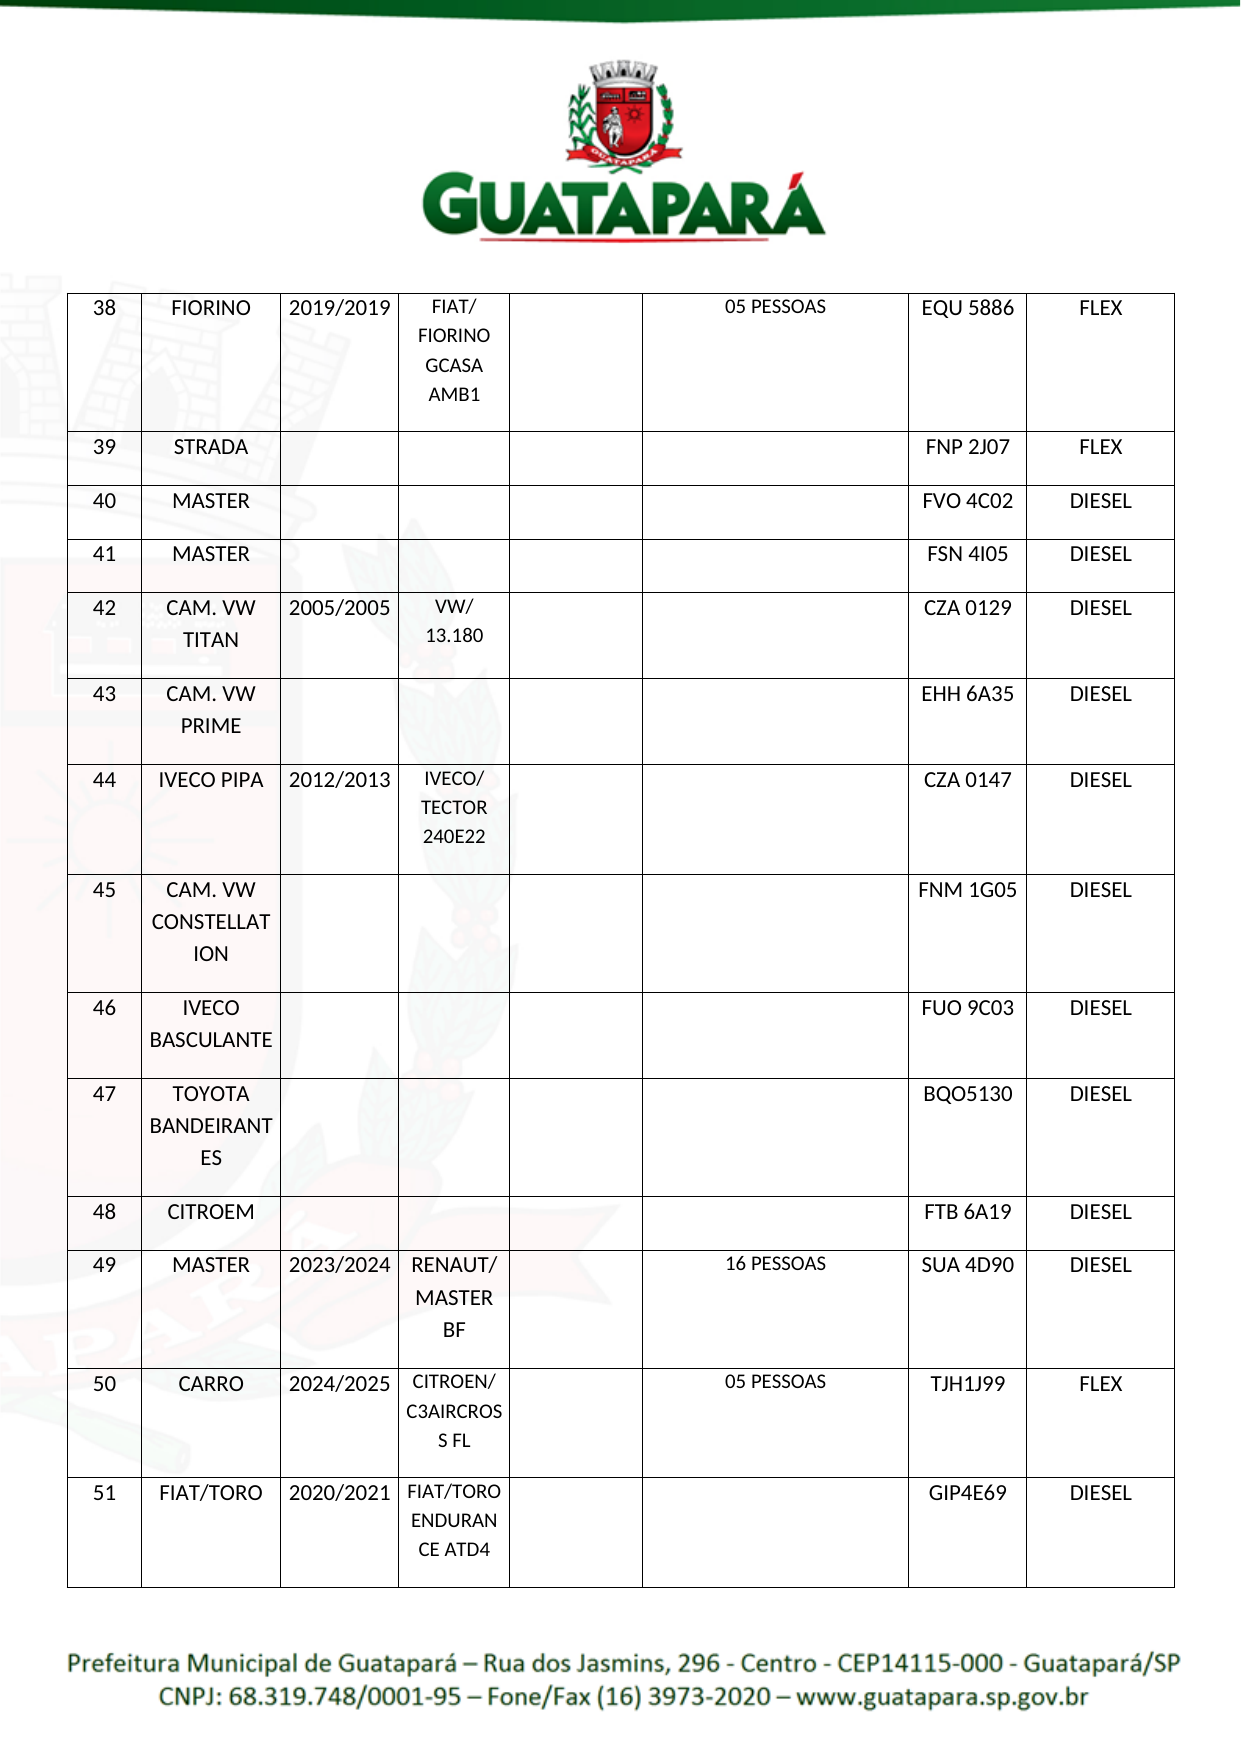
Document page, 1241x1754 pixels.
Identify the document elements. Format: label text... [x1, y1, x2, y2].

table_cell TOYOTA BANDEIRANTES [142, 1079, 280, 1196]
table_cell FUO 9C03 [909, 993, 1026, 1078]
table_cell FNP 2J07 [909, 432, 1026, 485]
table_cell DIESEL [1027, 593, 1174, 678]
table_cell 49 [68, 1251, 141, 1368]
table_cell FSN 4I05 [909, 540, 1026, 592]
table_cell [643, 593, 908, 678]
table_cell [510, 540, 642, 592]
table_cell 46 [68, 993, 141, 1078]
table_cell TJH1J99 [909, 1369, 1026, 1477]
picture [0, 0, 1241, 1752]
table_cell BQO5130 [909, 1079, 1026, 1196]
table_cell CAM. VW TITAN [142, 593, 280, 678]
table_cell 43 [68, 679, 141, 764]
table_cell 47 [68, 1079, 141, 1196]
table_cell [399, 1197, 509, 1249]
table_cell 45 [68, 875, 141, 992]
table_cell [281, 432, 398, 485]
table_cell [643, 486, 908, 538]
table_cell [399, 993, 509, 1078]
table_cell CAM. VW CONSTELLATION [142, 875, 280, 992]
table_cell GIP4E69 [909, 1478, 1026, 1587]
table_cell [510, 1079, 642, 1196]
table_cell DIESEL [1027, 993, 1174, 1078]
table_cell RENAUT/ MASTER BF [399, 1251, 509, 1368]
table_cell 05 PESSOAS [643, 294, 908, 431]
table_cell [643, 993, 908, 1078]
table_cell [510, 875, 642, 992]
table_cell CITROEN/C3AIRCROSS FL [399, 1369, 509, 1477]
table_cell [510, 765, 642, 874]
table_cell DIESEL [1027, 1478, 1174, 1587]
table_cell FIAT/TORO [142, 1478, 280, 1587]
table_cell 42 [68, 593, 141, 678]
table_cell [399, 432, 509, 485]
table_cell DIESEL [1027, 540, 1174, 592]
table_cell CZA 0147 [909, 765, 1026, 874]
table_cell [281, 1079, 398, 1196]
table_cell 48 [68, 1197, 141, 1249]
table_cell VW/13.180 [399, 593, 509, 678]
table_cell 50 [68, 1369, 141, 1477]
table_cell 38 [68, 294, 141, 431]
table_cell 51 [68, 1478, 141, 1587]
table_cell DIESEL [1027, 765, 1174, 874]
table_cell 41 [68, 540, 141, 592]
table_cell SUA 4D90 [909, 1251, 1026, 1368]
table_cell CARRO [142, 1369, 280, 1477]
table_cell CITROEM [142, 1197, 280, 1249]
table_cell [399, 679, 509, 764]
table_cell [399, 1079, 509, 1196]
table_cell FTB 6A19 [909, 1197, 1026, 1249]
table_cell FIAT/FIORINO GCASA AMB1 [399, 294, 509, 431]
table_cell [399, 875, 509, 992]
table_cell [643, 765, 908, 874]
table_cell [510, 1197, 642, 1249]
table_cell [510, 993, 642, 1078]
table_cell MASTER [142, 540, 280, 592]
table_cell 2012/2013 [281, 765, 398, 874]
table_cell [399, 540, 509, 592]
table_cell [399, 486, 509, 538]
table_cell [281, 679, 398, 764]
table_cell FLEX [1027, 432, 1174, 485]
table_cell [643, 875, 908, 992]
table_cell FVO 4C02 [909, 486, 1026, 538]
table_cell [643, 1478, 908, 1587]
table_cell [643, 432, 908, 485]
table_cell [643, 1197, 908, 1249]
table_cell DIESEL [1027, 1079, 1174, 1196]
table_cell EHH 6A35 [909, 679, 1026, 764]
table_cell 44 [68, 765, 141, 874]
table_cell 2024/2025 [281, 1369, 398, 1477]
table_cell [510, 1478, 642, 1587]
table_cell MASTER [142, 486, 280, 538]
table_cell DIESEL [1027, 679, 1174, 764]
table_cell [510, 593, 642, 678]
table_cell [643, 1079, 908, 1196]
table_cell [510, 432, 642, 485]
table_cell IVECO/TECTOR 240E22 [399, 765, 509, 874]
table_cell [510, 1369, 642, 1477]
table_cell 39 [68, 432, 141, 485]
table_cell 16 PESSOAS [643, 1251, 908, 1368]
table_cell [643, 540, 908, 592]
table_cell CAM. VW PRIME [142, 679, 280, 764]
table_cell IVECO BASCULANTE [142, 993, 280, 1078]
table_cell [281, 875, 398, 992]
table_cell DIESEL [1027, 875, 1174, 992]
table_cell [510, 1251, 642, 1368]
table_cell 2005/2005 [281, 593, 398, 678]
table_cell 2023/2024 [281, 1251, 398, 1368]
table_cell 05 PESSOAS [643, 1369, 908, 1477]
table_cell FIAT/TORO ENDURANCE ATD4 [399, 1478, 509, 1587]
table_cell 2020/2021 [281, 1478, 398, 1587]
table_cell [510, 679, 642, 764]
table_cell FIORINO [142, 294, 280, 431]
table_cell DIESEL [1027, 1251, 1174, 1368]
table_cell DIESEL [1027, 486, 1174, 538]
table_cell [643, 679, 908, 764]
table_cell [510, 486, 642, 538]
table_cell EQU 5886 [909, 294, 1026, 431]
table_cell MASTER [142, 1251, 280, 1368]
table_cell FLEX [1027, 1369, 1174, 1477]
table_cell 2019/2019 [281, 294, 398, 431]
table_cell FNM 1G05 [909, 875, 1026, 992]
table_cell [510, 294, 642, 431]
table_cell [281, 486, 398, 538]
table_cell [281, 993, 398, 1078]
table_cell [281, 540, 398, 592]
table_cell DIESEL [1027, 1197, 1174, 1249]
table_cell FLEX [1027, 294, 1174, 431]
table_cell 40 [68, 486, 141, 538]
table_cell [281, 1197, 398, 1249]
table_cell STRADA [142, 432, 280, 485]
table_cell IVECO PIPA [142, 765, 280, 874]
table_cell CZA 0129 [909, 593, 1026, 678]
